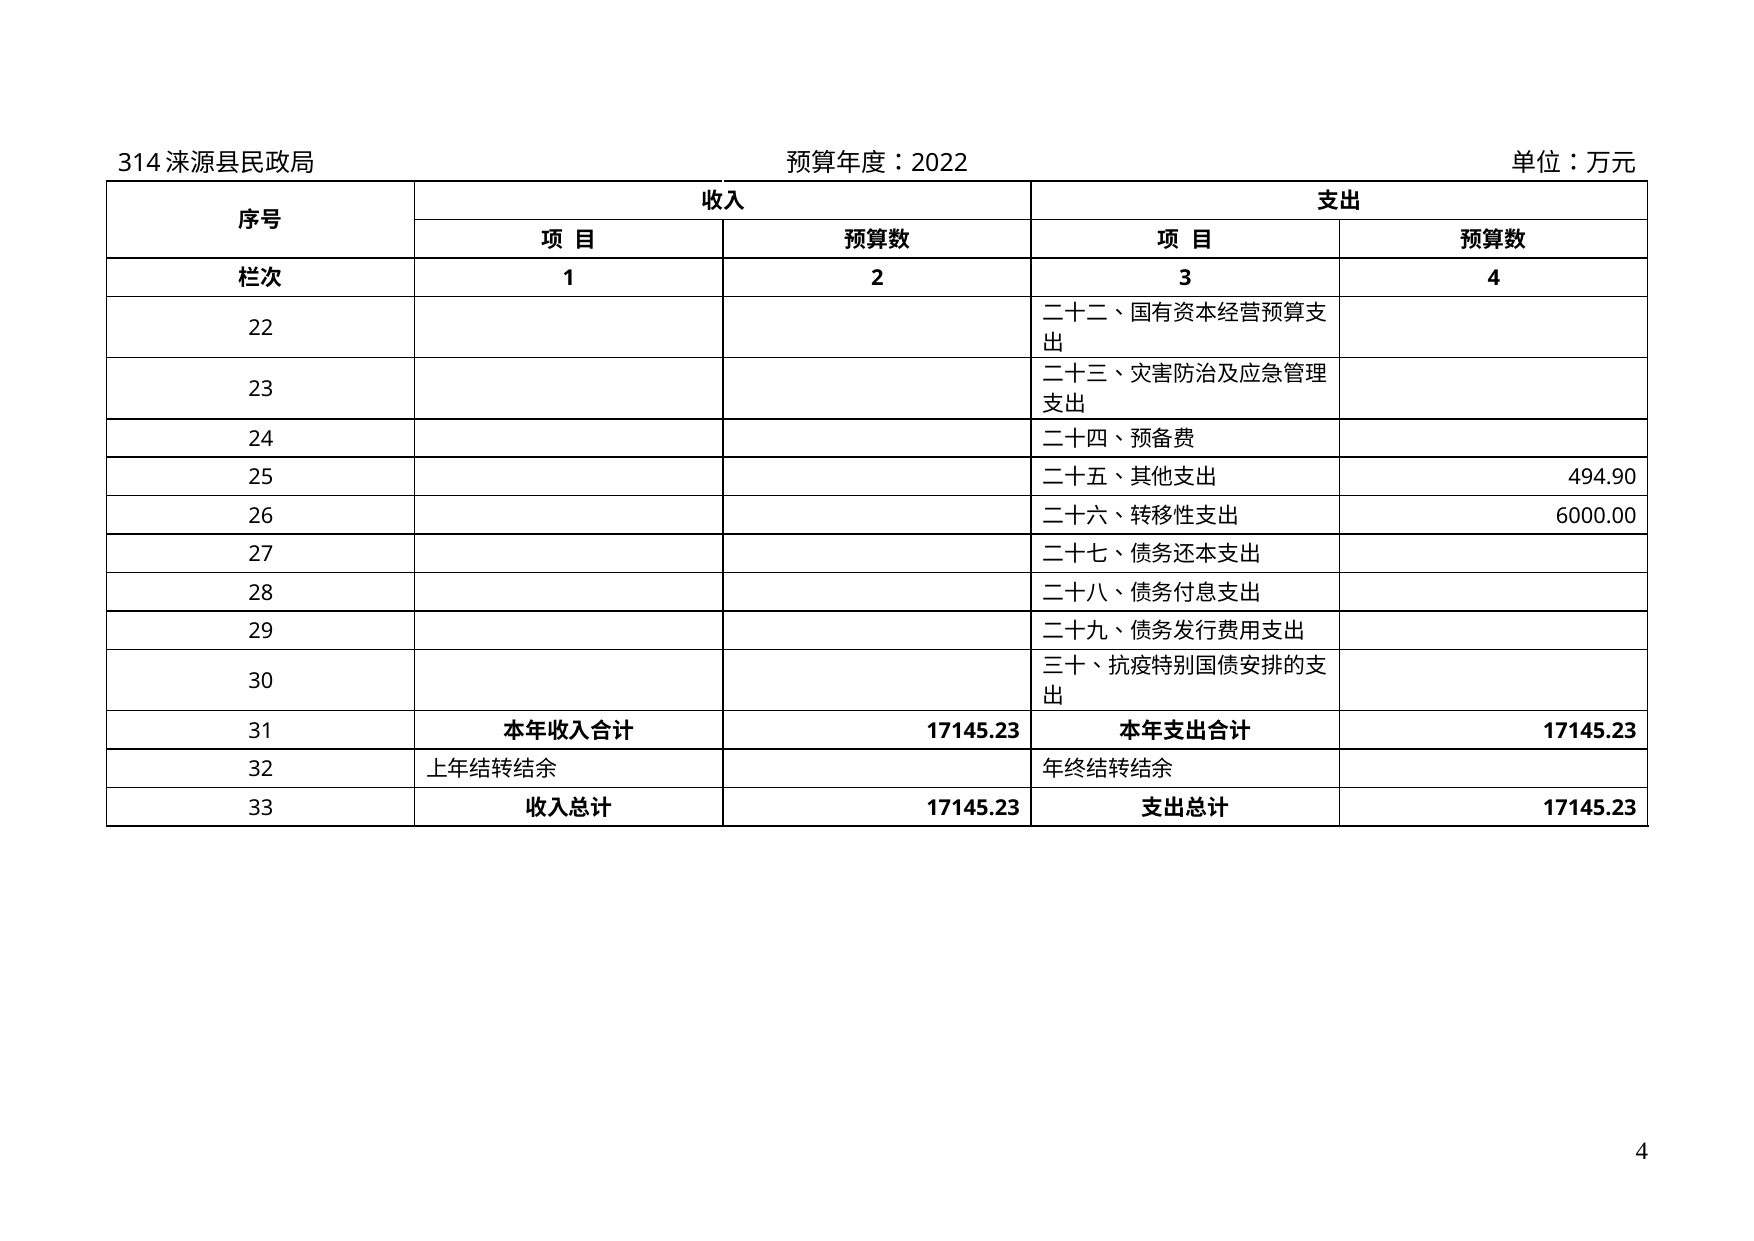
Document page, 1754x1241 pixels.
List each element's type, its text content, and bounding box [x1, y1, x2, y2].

table_cell [415, 420, 722, 456]
table_cell [1340, 420, 1647, 456]
table_cell 栏次 [107, 259, 414, 296]
table_header 预算年度：2022 [724, 143, 1030, 180]
table_cell 24 [107, 420, 414, 456]
table_cell 项 目 [415, 220, 722, 257]
table_cell [724, 496, 1030, 533]
table_cell 6000.00 [1340, 496, 1647, 533]
table_cell 三十、抗疫特别国债安排的支出 [1032, 650, 1339, 709]
table_cell [724, 573, 1030, 610]
table_cell 2 [724, 259, 1030, 296]
table_cell [724, 420, 1030, 456]
table_cell [724, 612, 1030, 648]
table_cell 494.90 [1340, 458, 1647, 495]
table_cell [415, 535, 722, 572]
table_cell [1340, 358, 1647, 418]
table_cell 27 [107, 535, 414, 572]
table_cell [415, 496, 722, 533]
table_cell 31 [107, 711, 414, 748]
table_cell 二十三、灾害防治及应急管理支出 [1032, 358, 1339, 418]
table_cell 17145.23 [724, 788, 1030, 825]
table_cell 二十六、转移性支出 [1032, 496, 1339, 533]
table_cell 23 [107, 358, 414, 418]
table_cell [724, 458, 1030, 495]
table_cell 25 [107, 458, 414, 495]
table_cell 二十二、国有资本经营预算支出 [1032, 297, 1339, 357]
table_cell 17145.23 [1340, 711, 1647, 748]
table_cell [415, 650, 722, 709]
table_cell [724, 358, 1030, 418]
table_cell 17145.23 [724, 711, 1030, 748]
table_cell [724, 750, 1030, 786]
table_cell 26 [107, 496, 414, 533]
table_header 单位：万元 [1032, 143, 1647, 180]
table_cell 序号 [107, 182, 414, 257]
table_cell 二十五、其他支出 [1032, 458, 1339, 495]
table_cell 二十八、债务付息支出 [1032, 573, 1339, 610]
table_cell 本年收入合计 [415, 711, 722, 748]
table_cell 支出总计 [1032, 788, 1339, 825]
table_cell [415, 358, 722, 418]
table_cell [1340, 650, 1647, 709]
table_cell 上年结转结余 [415, 750, 722, 786]
table_cell [724, 535, 1030, 572]
table_cell 本年支出合计 [1032, 711, 1339, 748]
table_cell [1340, 297, 1647, 357]
table_cell 二十九、债务发行费用支出 [1032, 612, 1339, 648]
table_cell 32 [107, 750, 414, 786]
table_cell 项 目 [1032, 220, 1339, 257]
table_cell [1340, 750, 1647, 786]
table_cell 22 [107, 297, 414, 357]
table_cell [415, 458, 722, 495]
table_header 314涞源县民政局 [107, 143, 722, 180]
table_cell 3 [1032, 259, 1339, 296]
table_cell 预算数 [724, 220, 1030, 257]
table_cell 二十四、预备费 [1032, 420, 1339, 456]
table_cell 支出 [1032, 182, 1647, 219]
table_cell 收入 [415, 182, 1030, 219]
table_cell 28 [107, 573, 414, 610]
table_cell [724, 650, 1030, 709]
table_cell [415, 573, 722, 610]
table_cell 29 [107, 612, 414, 648]
table_cell [415, 297, 722, 357]
table_cell 预算数 [1340, 220, 1647, 257]
table_cell 年终结转结余 [1032, 750, 1339, 786]
table_cell 33 [107, 788, 414, 825]
table_cell [415, 612, 722, 648]
table_cell [1340, 612, 1647, 648]
table_cell 二十七、债务还本支出 [1032, 535, 1339, 572]
table_cell 30 [107, 650, 414, 709]
table_cell 1 [415, 259, 722, 296]
table_cell 17145.23 [1340, 788, 1647, 825]
table_cell [1340, 535, 1647, 572]
table_cell [1340, 573, 1647, 610]
table_cell 收入总计 [415, 788, 722, 825]
table_cell [724, 297, 1030, 357]
table_cell 4 [1340, 259, 1647, 296]
